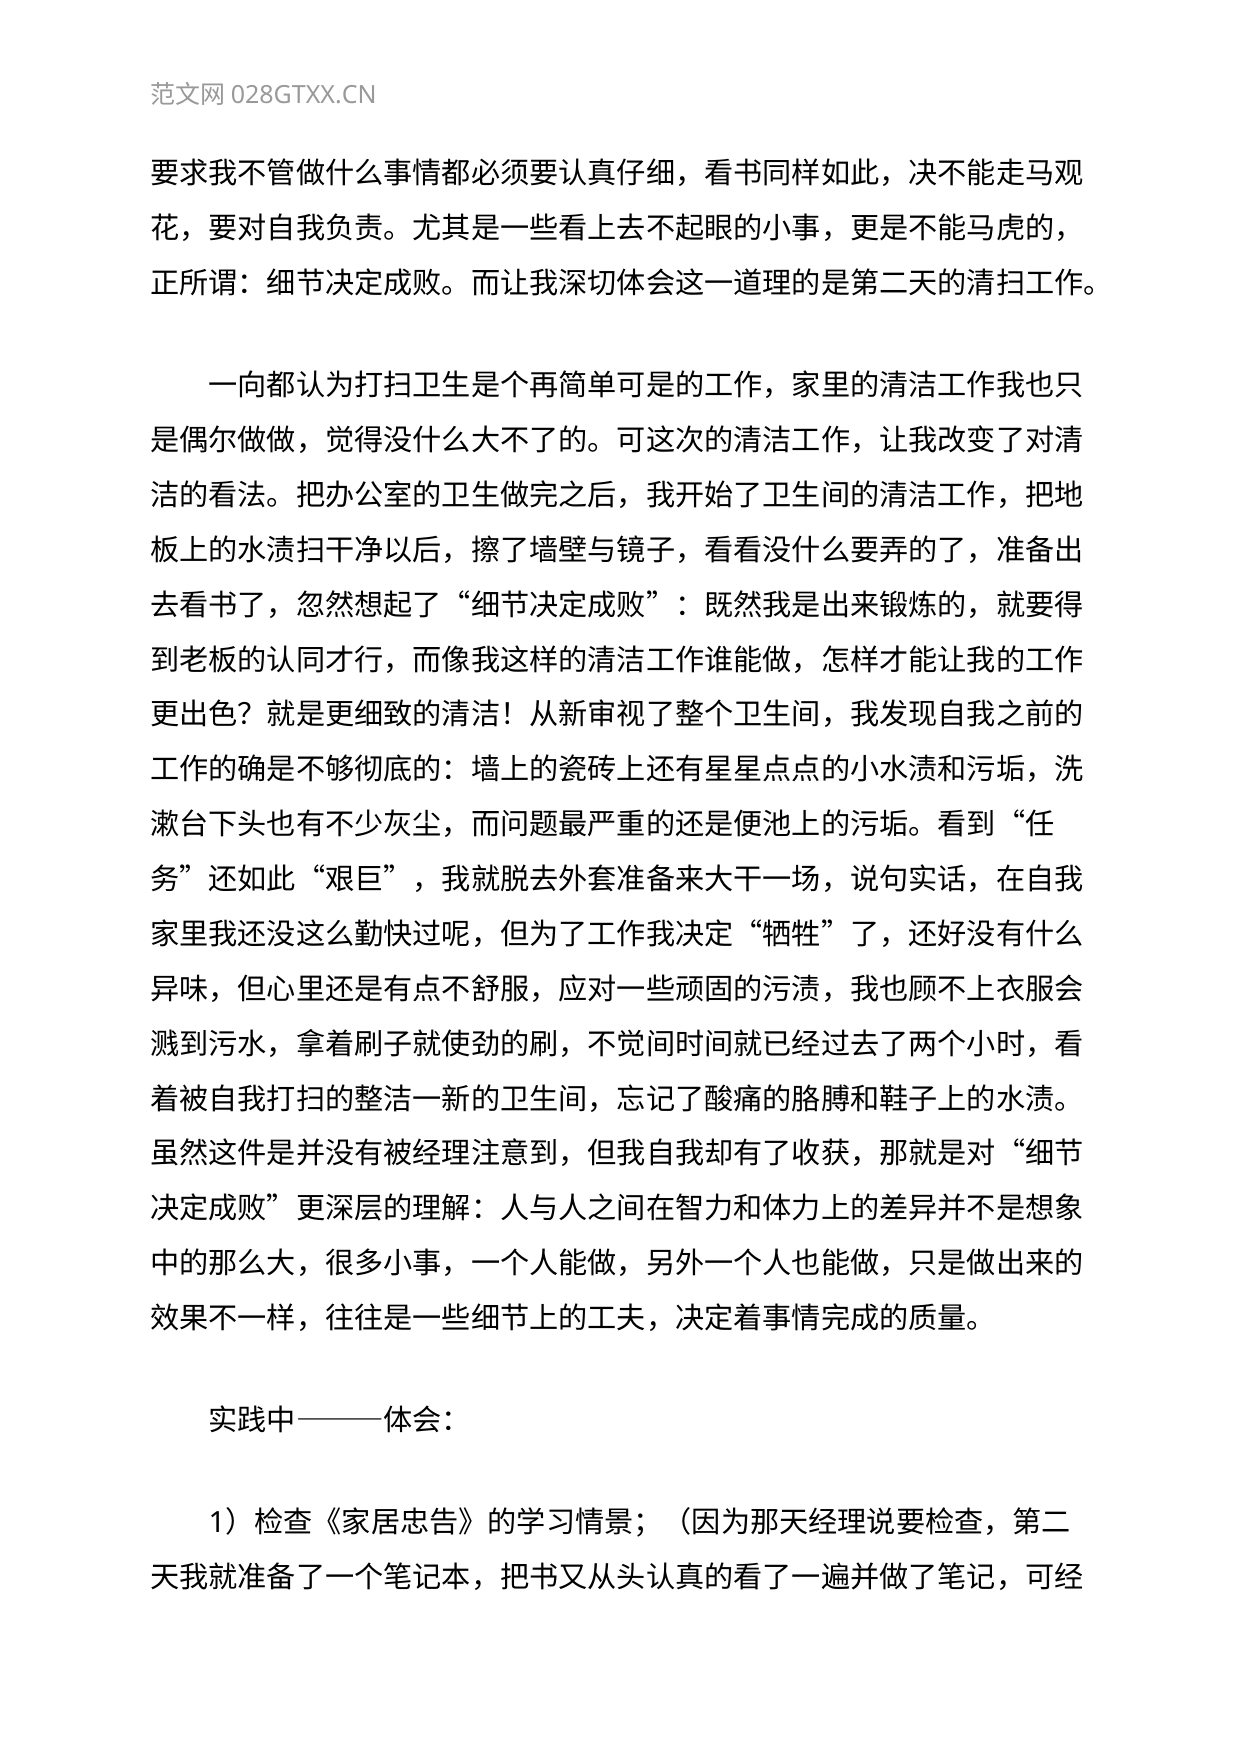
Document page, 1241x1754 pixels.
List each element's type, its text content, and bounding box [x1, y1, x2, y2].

text 实践中———体会： [150, 1397, 1090, 1439]
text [150, 150, 1090, 302]
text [150, 1498, 1090, 1596]
text 一向都认为打扫卫生是个再简单可是的工作，家里的清洁工作我也只是偶尔做做，觉得没什么大不了的。可这次的清洁工作，让我改变了对清洁的看法。把办公室的卫生做完之后，我开始了卫生间的清洁工作，把地板上的水渍扫干净以后，擦了墙壁与镜子，看看没什么要弄的了，准备出去看书了，忽然想起了“细节决定成败”：既然我是出来锻炼的，就要得到老板的认同才行，而像我这样的清洁工作谁能做，怎样才能让我的工作更出色？就是更细致的清洁！从新审视了整个卫生间，我发现自我之前的工作的确是不够彻底的：墙上的瓷砖上还有星星点点的小水渍和污垢，洗漱台下头也有不少灰尘，而问题最严重的还是便池上的污垢。看到“任务”还如此“艰巨”，我就脱去外套准备来大干一场，说句实话，在自我家里我还没这么勤快过呢，但为了工作我决定“牺牲”了，还好没有什么异味，但心里还是有点不舒服，应对一些顽固的污渍，我也顾不上衣服会溅到污水，拿着刷子就使劲的刷，不觉间时间就已经过去了两个小时，看着被自我打扫的整洁一新的卫生间，忘记了酸痛的胳膊和鞋子上的水渍。虽然这件是并没有被经理注意到，但我自我却有了收获，那就是对“细节决定成败”更深层的理解：人与人之间在智力和体力上的差异并不是想象中的那么大，很多小事，一个人能做，另外一个人也能做，只是做出来的效果不一样，往往是一些细节上的工夫，决定着事情完成的质量。 [150, 362, 1090, 1337]
